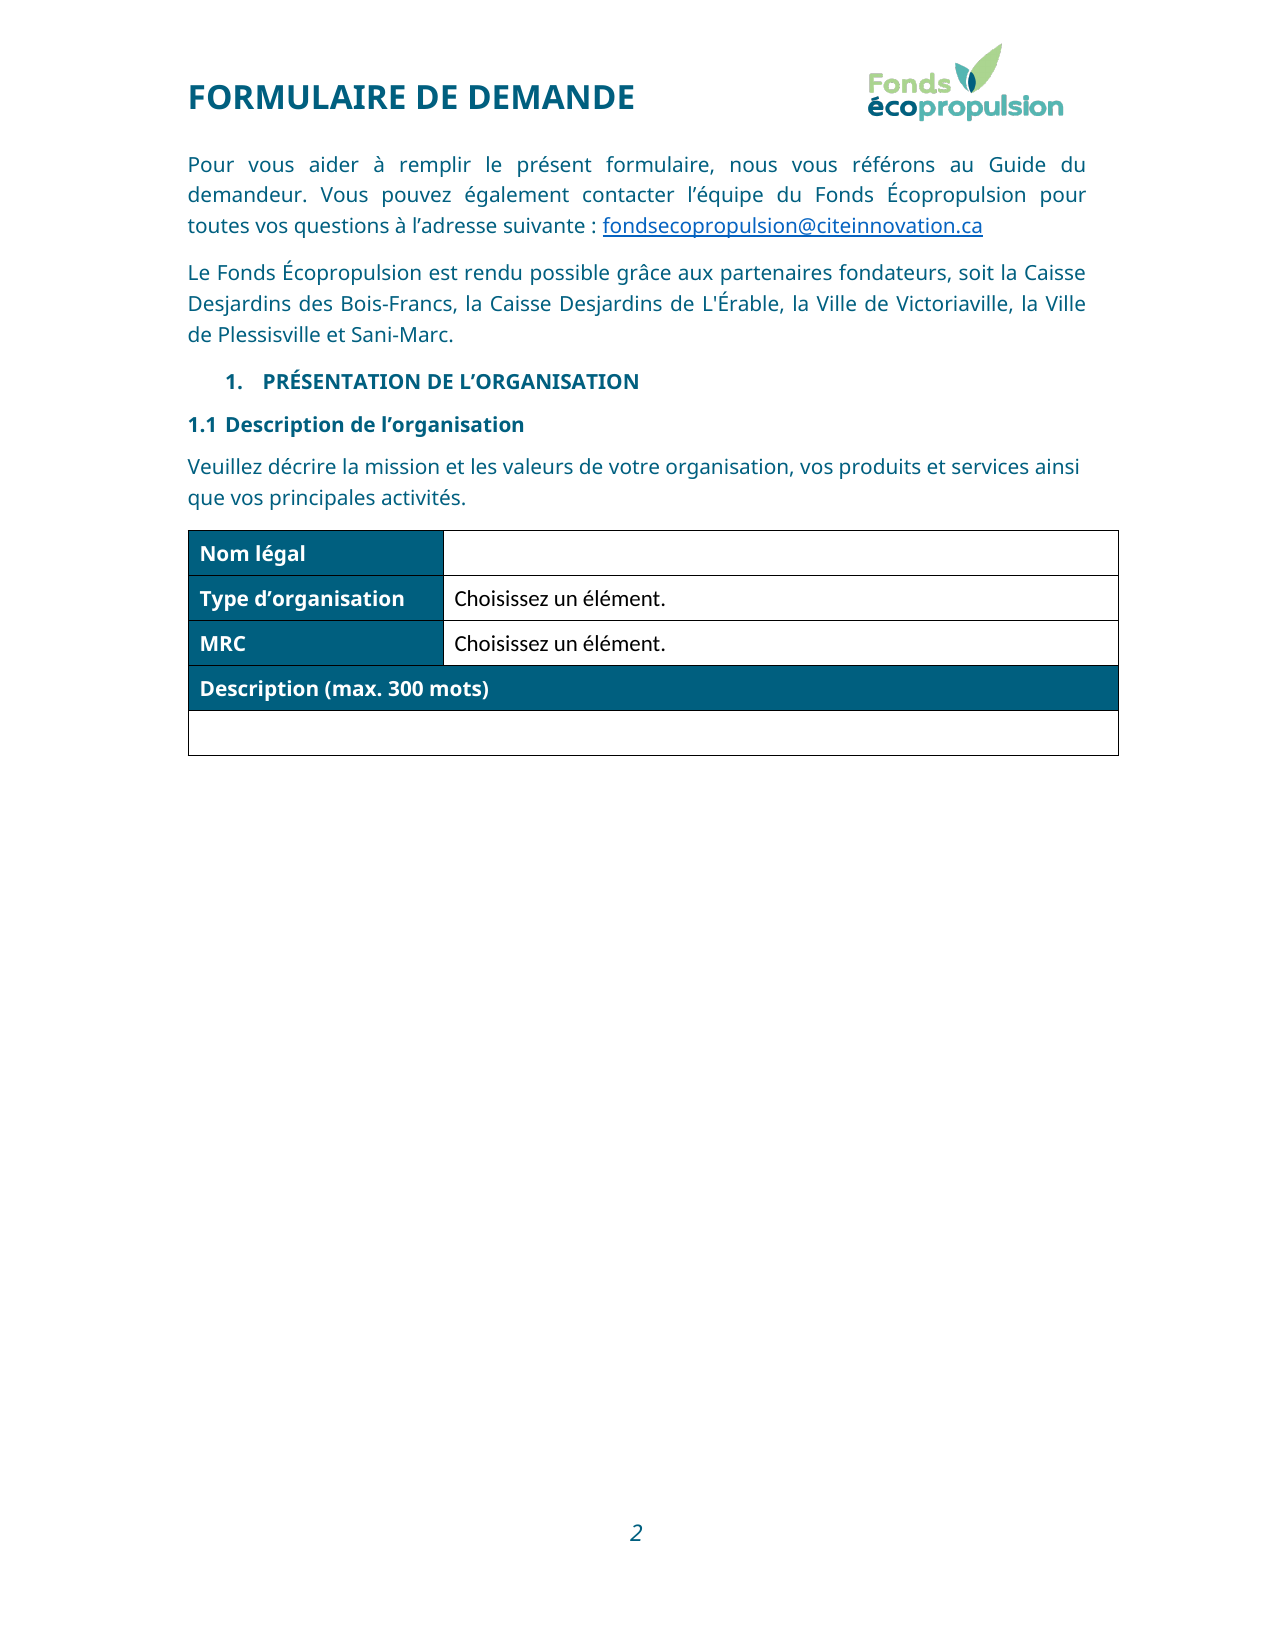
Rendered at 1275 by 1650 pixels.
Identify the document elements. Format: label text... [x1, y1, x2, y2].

text Pour vous aider à remplir le présent formulaire, nous vous référons au Guide du demandeur. Vous pouvez également contacter l’équipe du Fonds Écopropulsion pour toutes vos questions à l’adresse suivante : fondsecopropulsion@citeinnovation.ca [187, 150, 1087, 240]
table_header [444, 531, 1118, 575]
list Description de l’organisation [187, 410, 1087, 438]
picture [861, 35, 1071, 126]
text Veuillez décrire la mission et les valeurs de votre organisation, vos produits et services ainsi que vos principales activités. [187, 452, 1087, 511]
table_cell Type d’organisation [189, 576, 443, 620]
text Le Fonds Écopropulsion est rendu possible grâce aux partenaires fondateurs, soit la Caisse Desjardins des Bois-Francs, la Caisse Desjardins de L'Érable, la Ville de Victoriaville, la Ville de Plessisville et Sani-Marc. [187, 258, 1087, 348]
table_cell [189, 711, 1118, 755]
table_header Nom légal [189, 531, 443, 575]
table_cell MRC [189, 621, 443, 665]
list PRÉSENTATION DE L’ORGANISATION [225, 367, 1087, 396]
table_cell Description (max. 300 mots) [189, 666, 1118, 710]
